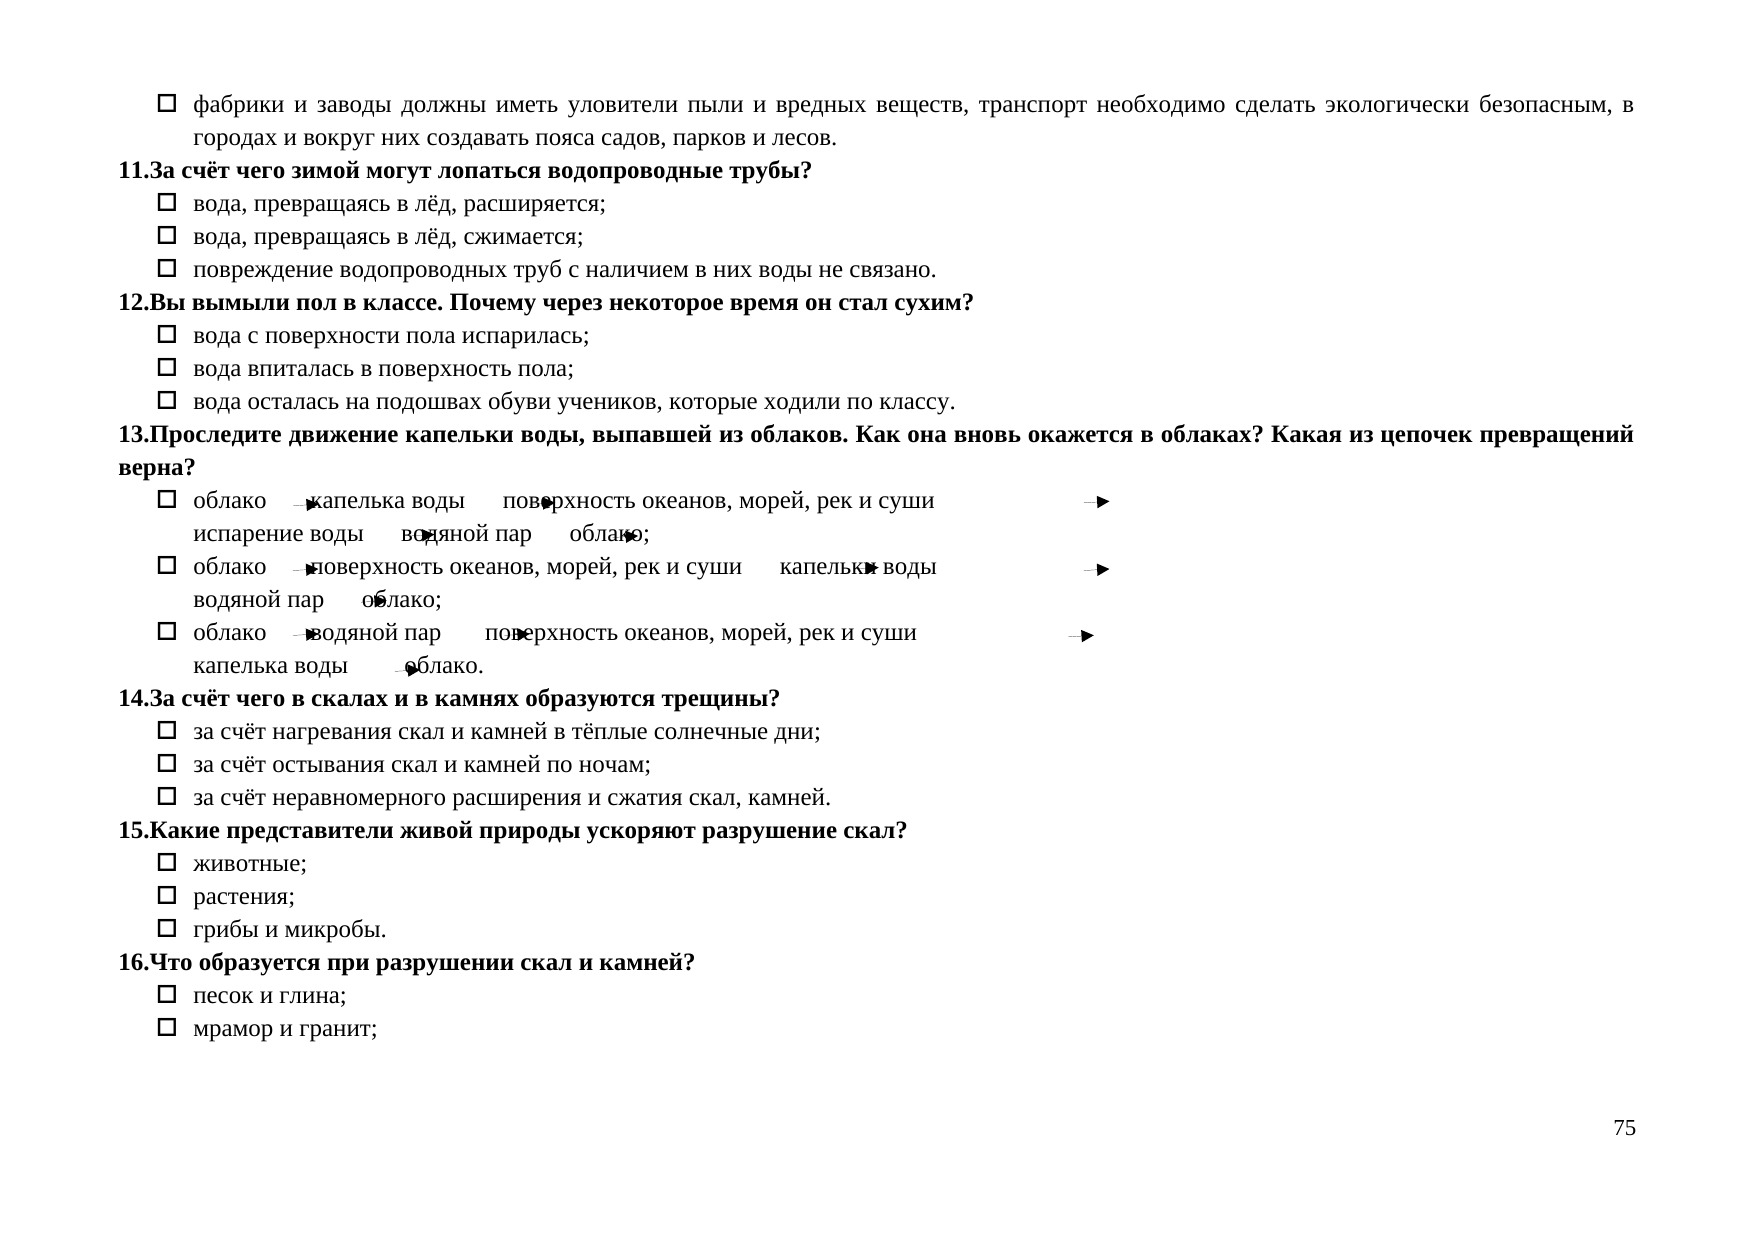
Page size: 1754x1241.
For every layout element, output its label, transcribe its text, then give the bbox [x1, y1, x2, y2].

list грибы и микробы. [156, 914, 1636, 943]
text 15.Какие представители живой природы ускоряют разрушение скал? [118, 815, 1636, 844]
list повреждение водопроводных труб с наличием в них воды не связано. [156, 254, 1636, 282]
text 11.За счёт чего зимой могут лопаться водопроводные трубы? [118, 155, 1636, 183]
text капелька воды облако. [193, 650, 1636, 679]
list за счёт неравномерного расширения и сжатия скал, камней. [156, 782, 1636, 811]
list за счёт остывания скал и камней по ночам; [156, 749, 1636, 778]
list вода впиталась в поверхность пола; [156, 353, 1636, 382]
text 13.Проследите движение капельки воды, выпавшей из облаков. Как она вновь окажется в облаках? Какая из цепочек превращений верна? [118, 419, 1636, 481]
list за счёт нагревания скал и камней в тёплые солнечные дни; [156, 716, 1636, 745]
list облако капелька воды поверхность океанов, морей, рек и суши [156, 485, 1636, 514]
list вода, превращаясь в лёд, расширяется; [156, 188, 1636, 216]
text 14.За счёт чего в скалах и в камнях образуются трещины? [118, 683, 1636, 712]
list вода, превращаясь в лёд, сжимается; [156, 221, 1636, 249]
text 16.Что образуется при разрушении скал и камней? [118, 947, 1636, 976]
list песок и глина; [156, 980, 1636, 1009]
text водяной пар облако; [193, 584, 1636, 613]
list растения; [156, 881, 1636, 910]
list животные; [156, 848, 1636, 877]
list вода осталась на подошвах обуви учеников, которые ходили по классу. [156, 386, 1636, 414]
list облако поверхность океанов, морей, рек и суши капельки воды [156, 551, 1636, 580]
list фабрики и заводы должны иметь уловители пыли и вредных веществ, транспорт необходимо сделать экологически безопасным, в городах и вокруг них создавать пояса садов, парков и лесов. [156, 89, 1636, 150]
list мрамор и гранит; [156, 1013, 1636, 1042]
list вода с поверхности пола испарилась; [156, 320, 1636, 348]
text 12.Вы вымыли пол в классе. Почему через некоторое время он стал сухим? [118, 287, 1636, 316]
text испарение воды водяной пар облако; [193, 518, 1636, 547]
list облако водяной пар поверхность океанов, морей, рек и суши [156, 617, 1636, 646]
